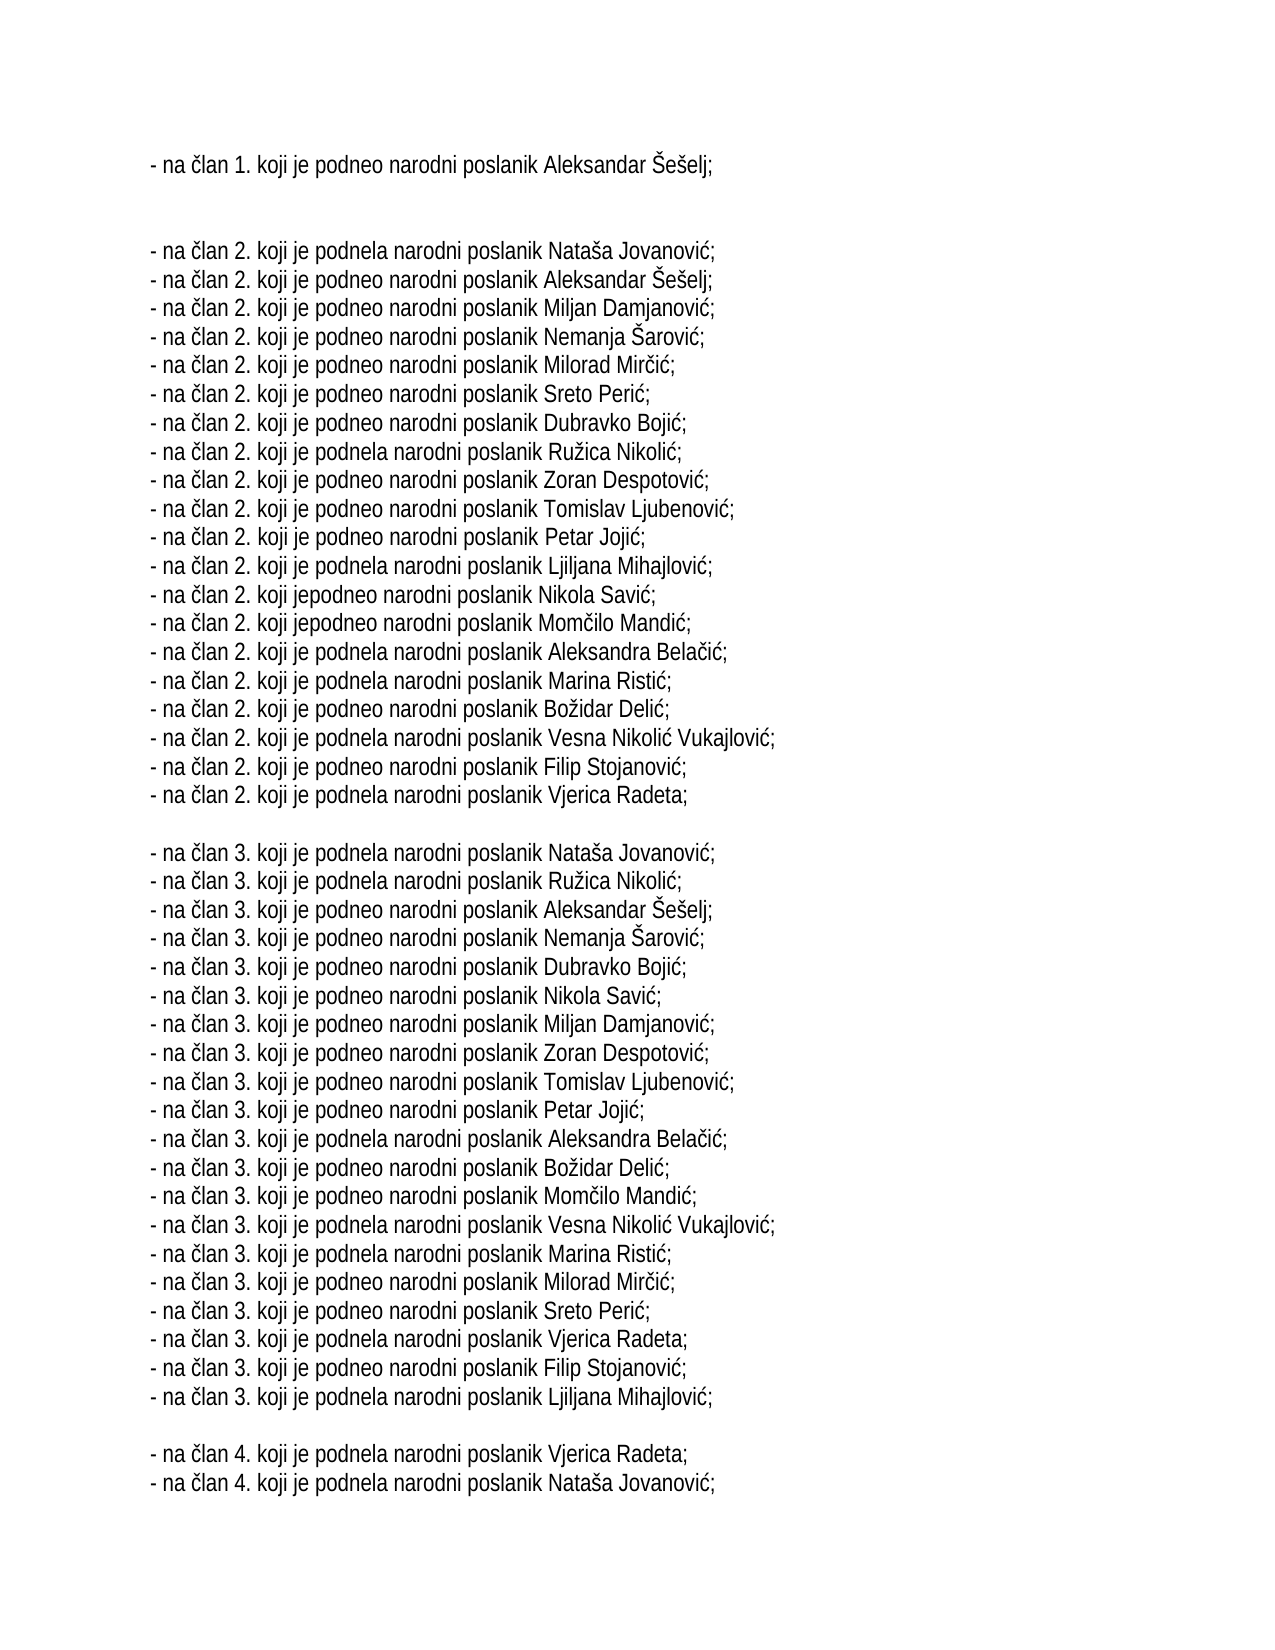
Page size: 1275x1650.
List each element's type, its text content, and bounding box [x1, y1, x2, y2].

text - na član 2. koji je podnela narodni poslanik Ljiljana Mihajlović; [150, 551, 1125, 580]
text - na član 2. koji je podnela narodni poslanik Aleksandra Belačić; [150, 637, 1125, 666]
text - na član 3. koji je podneo narodni poslanik Sreto Perić; [150, 1296, 1125, 1324]
text - na član 2. koji je podnela narodni poslanik Nataša Jovanović; [150, 236, 1125, 264]
text - na član 4. koji je podnela narodni poslanik Nataša Jovanović; [150, 1468, 1125, 1496]
text - na član 2. koji jepodneo narodni poslanik Momčilo Mandić; [150, 608, 1125, 637]
text - na član 2. koji je podneo narodni poslanik Sreto Perić; [150, 379, 1125, 408]
text - na član 3. koji je podneo narodni poslanik Filip Stojanović; [150, 1353, 1125, 1382]
text - na član 1. koji je podneo narodni poslanik Aleksandar Šešelj; [150, 150, 1125, 179]
text - na član 3. koji je podneo narodni poslanik Tomislav Ljubenović; [150, 1067, 1125, 1095]
text - na član 2. koji je podneo narodni poslanik Božidar Delić; [150, 694, 1125, 723]
text - na član 3. koji je podneo narodni poslanik Aleksandar Šešelj; [150, 895, 1125, 923]
text - na član 3. koji je podnela narodni poslanik Vesna Nikolić Vukajlović; [150, 1210, 1125, 1238]
text - na član 3. koji je podneo narodni poslanik Zoran Despotović; [150, 1038, 1125, 1067]
text - na član 3. koji je podnela narodni poslanik Marina Ristić; [150, 1238, 1125, 1267]
text - na član 3. koji je podnela narodni poslanik Ljiljana Mihajlović; [150, 1382, 1125, 1410]
text - na član 2. koji je podneo narodni poslanik Dubravko Bojić; [150, 408, 1125, 436]
text - na član 3. koji je podneo narodni poslanik Momčilo Mandić; [150, 1181, 1125, 1210]
text - na član 3. koji je podneo narodni poslanik Petar Jojić; [150, 1095, 1125, 1124]
text - na član 3. koji je podneo narodni poslanik Božidar Delić; [150, 1153, 1125, 1181]
text - na član 2. koji je podnela narodni poslanik Ružica Nikolić; [150, 436, 1125, 465]
text - na član 3. koji je podneo narodni poslanik Nemanja Šarović; [150, 923, 1125, 952]
text - na član 3. koji je podnela narodni poslanik Vjerica Radeta; [150, 1324, 1125, 1353]
text - na član 2. koji je podneo narodni poslanik Filip Stojanović; [150, 752, 1125, 780]
text - na član 2. koji je podnela narodni poslanik Vjerica Radeta; [150, 780, 1125, 809]
text - na član 2. koji je podneo narodni poslanik Tomislav Ljubenović; [150, 494, 1125, 522]
text - na član 2. koji je podnela narodni poslanik Vesna Nikolić Vukajlović; [150, 723, 1125, 752]
text - na član 3. koji je podneo narodni poslanik Nikola Savić; [150, 981, 1125, 1009]
text - na član 3. koji je podnela narodni poslanik Aleksandra Belačić; [150, 1124, 1125, 1153]
text - na član 2. koji je podneo narodni poslanik Petar Jojić; [150, 522, 1125, 551]
text - na član 3. koji je podnela narodni poslanik Ružica Nikolić; [150, 866, 1125, 895]
text - na član 2. koji je podneo narodni poslanik Zoran Despotović; [150, 465, 1125, 494]
text - na član 2. koji jepodneo narodni poslanik Nikola Savić; [150, 580, 1125, 608]
text - na član 2. koji je podnela narodni poslanik Marina Ristić; [150, 666, 1125, 694]
text - na član 2. koji je podneo narodni poslanik Milorad Mirčić; [150, 351, 1125, 379]
text - na član 3. koji je podneo narodni poslanik Milorad Mirčić; [150, 1267, 1125, 1296]
text - na član 2. koji je podneo narodni poslanik Miljan Damjanović; [150, 293, 1125, 322]
text - na član 4. koji je podnela narodni poslanik Vjerica Radeta; [150, 1439, 1125, 1468]
text - na član 3. koji je podneo narodni poslanik Dubravko Bojić; [150, 952, 1125, 981]
text - na član 3. koji je podneo narodni poslanik Miljan Damjanović; [150, 1009, 1125, 1038]
text - na član 2. koji je podneo narodni poslanik Nemanja Šarović; [150, 322, 1125, 351]
text - na član 3. koji je podnela narodni poslanik Nataša Jovanović; [150, 837, 1125, 866]
text - na član 2. koji je podneo narodni poslanik Aleksandar Šešelj; [150, 264, 1125, 293]
